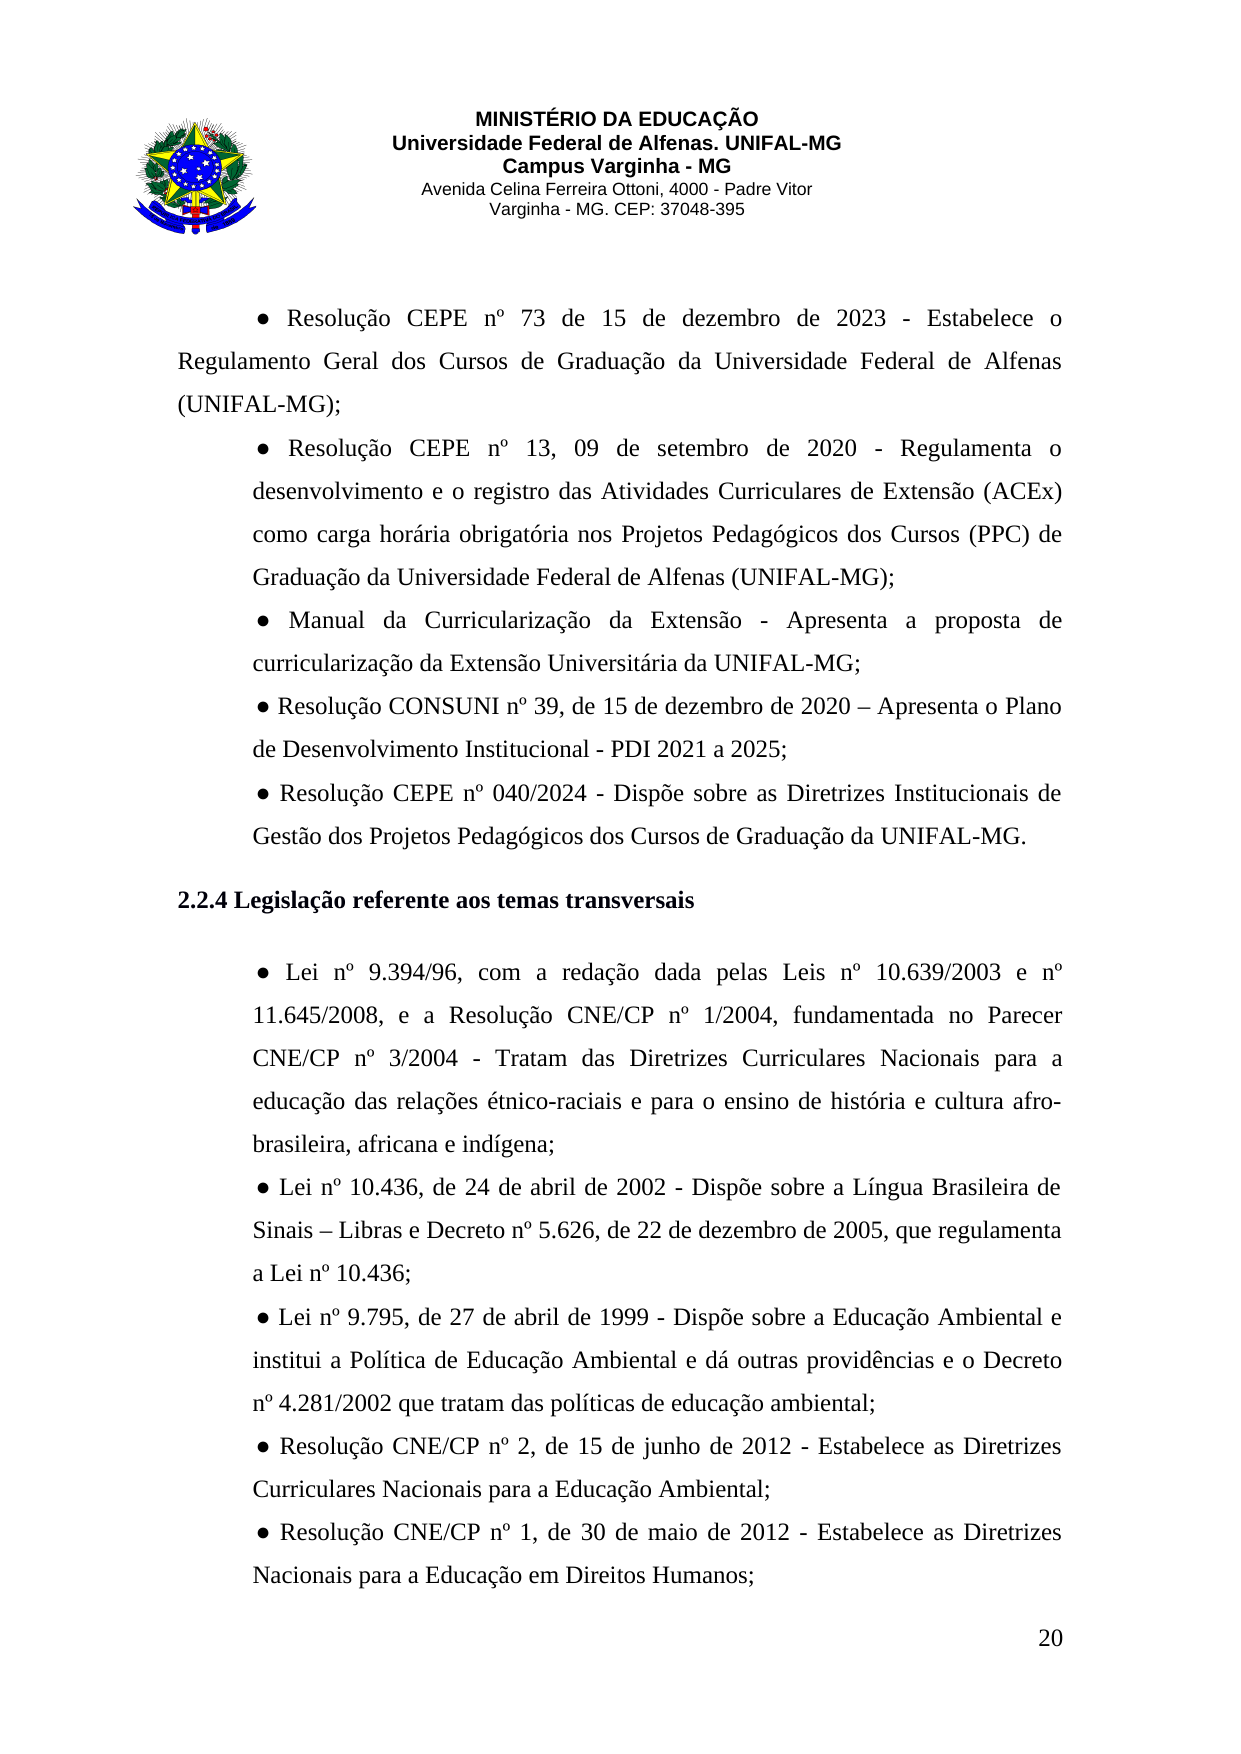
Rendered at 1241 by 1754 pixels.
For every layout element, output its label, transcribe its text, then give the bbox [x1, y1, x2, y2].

text ● Resolução CNE/CP nº 1, de 30 de maio de 2012 - Estabelece as Diretrizes Nacionais para a Educação em Direitos Humanos; [252, 1517, 1063, 1589]
text ● Lei nº 9.394/96, com a redação dada pelas Leis nº 10.639/2003 e nº 11.645/2008, e a Resolução CNE/CP nº 1/2004, fundamentada no Parecer CNE/CP nº 3/2004 - Tratam das Diretrizes Curriculares Nacionais para a educação das relações étnico-raciais e para o ensino de história e cultura afro-brasileira, africana e indígena; [252, 957, 1063, 1158]
text ● Lei nº 9.795, de 27 de abril de 1999 - Dispõe sobre a Educação Ambiental e institui a Política de Educação Ambiental e dá outras providências e o Decreto nº 4.281/2002 que tratam das políticas de educação ambiental; [252, 1302, 1063, 1417]
text ● Resolução CEPE nº 040/2024 - Dispõe sobre as Diretrizes Institucionais de Gestão dos Projetos Pedagógicos dos Cursos de Graduação da UNIFAL-MG. [252, 778, 1063, 849]
text ● Resolução CONSUNI nº 39, de 15 de dezembro de 2020 – Apresenta o Plano de Desenvolvimento Institucional - PDI 2021 a 2025; [252, 691, 1063, 763]
text ● Resolução CNE/CP nº 2, de 15 de junho de 2012 - Estabelece as Diretrizes Curriculares Nacionais para a Educação Ambiental; [252, 1431, 1063, 1503]
subtitle 2.2.4 Legislação referente aos temas transversais [177, 885, 1063, 913]
picture [130, 118, 257, 237]
text ● Resolução CEPE nº 73 de 15 de dezembro de 2023 - Estabelece o Regulamento Geral dos Cursos de Graduação da Universidade Federal de Alfenas (UNIFAL-MG); [177, 303, 1063, 418]
text ● Resolução CEPE nº 13, 09 de setembro de 2020 - Regulamenta o desenvolvimento e o registro das Atividades Curriculares de Extensão (ACEx) como carga horária obrigatória nos Projetos Pedagógicos dos Cursos (PPC) de Graduação da Universidade Federal de Alfenas (UNIFAL-MG); [252, 433, 1063, 591]
text ● Lei nº 10.436, de 24 de abril de 2002 - Dispõe sobre a Língua Brasileira de Sinais – Libras e Decreto nº 5.626, de 22 de dezembro de 2005, que regulamenta a Lei nº 10.436; [252, 1172, 1063, 1287]
text ● Manual da Curricularização da Extensão - Apresenta a proposta de curricularização da Extensão Universitária da UNIFAL-MG; [252, 605, 1063, 677]
